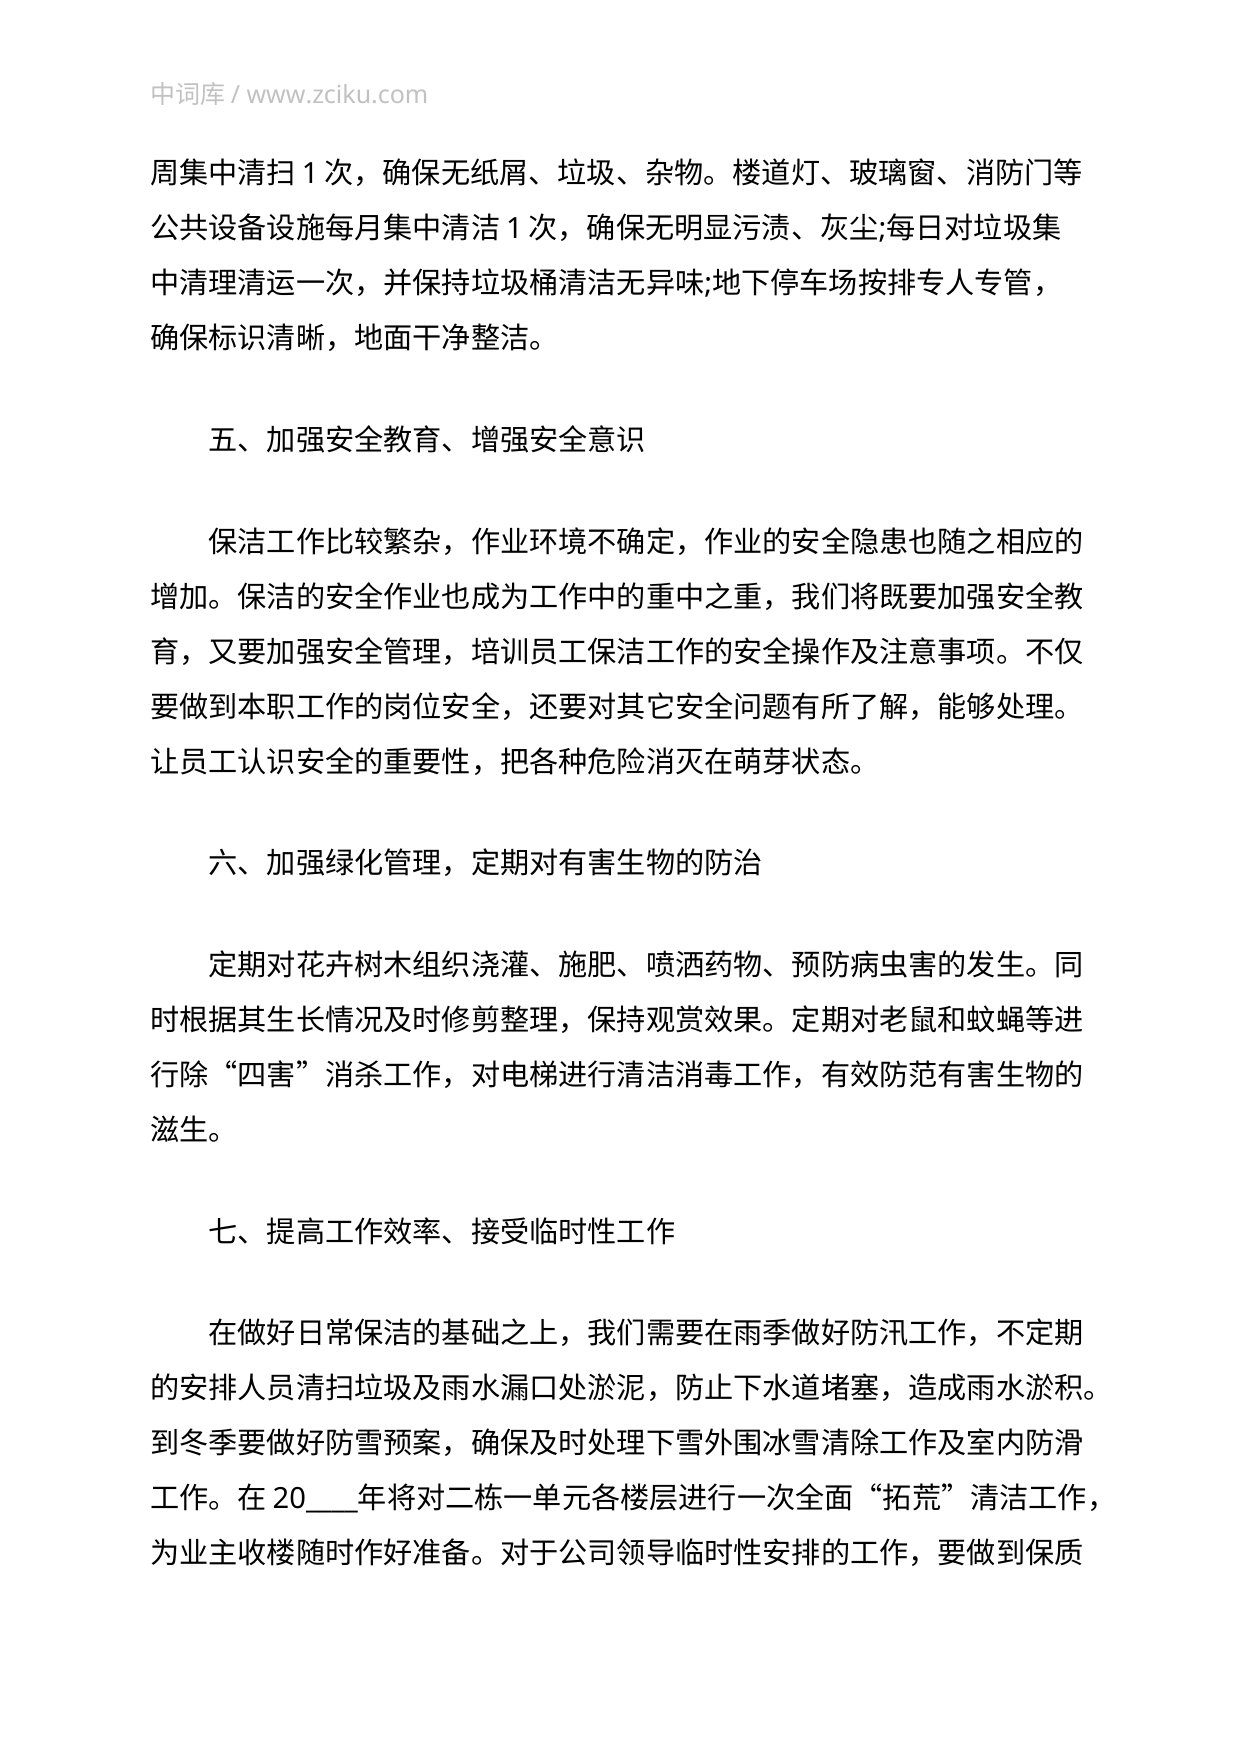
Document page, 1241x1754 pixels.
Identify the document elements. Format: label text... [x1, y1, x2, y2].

text 定期对花卉树木组织浇灌、施肥、喷洒药物、预防病虫害的发生。同时根据其生长情况及时修剪整理，保持观赏效果。定期对老鼠和蚊蝇等进行除“四害”消杀工作，对电梯进行清洁消毒工作，有效防范有害生物的滋生。 [150, 942, 1090, 1149]
text 六、加强绿化管理，定期对有害生物的防治 [150, 840, 1090, 882]
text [150, 150, 1090, 357]
text 五、加强安全教育、增强安全意识 [150, 417, 1090, 459]
text 七、提高工作效率、接受临时性工作 [150, 1208, 1090, 1250]
text 保洁工作比较繁杂，作业环境不确定，作业的安全隐患也随之相应的增加。保洁的安全作业也成为工作中的重中之重，我们将既要加强安全教育，又要加强安全管理，培训员工保洁工作的安全操作及注意事项。不仅要做到本职工作的岗位安全，还要对其它安全问题有所了解，能够处理。让员工认识安全的重要性，把各种危险消灭在萌芽状态。 [150, 518, 1090, 780]
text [150, 1310, 1090, 1572]
